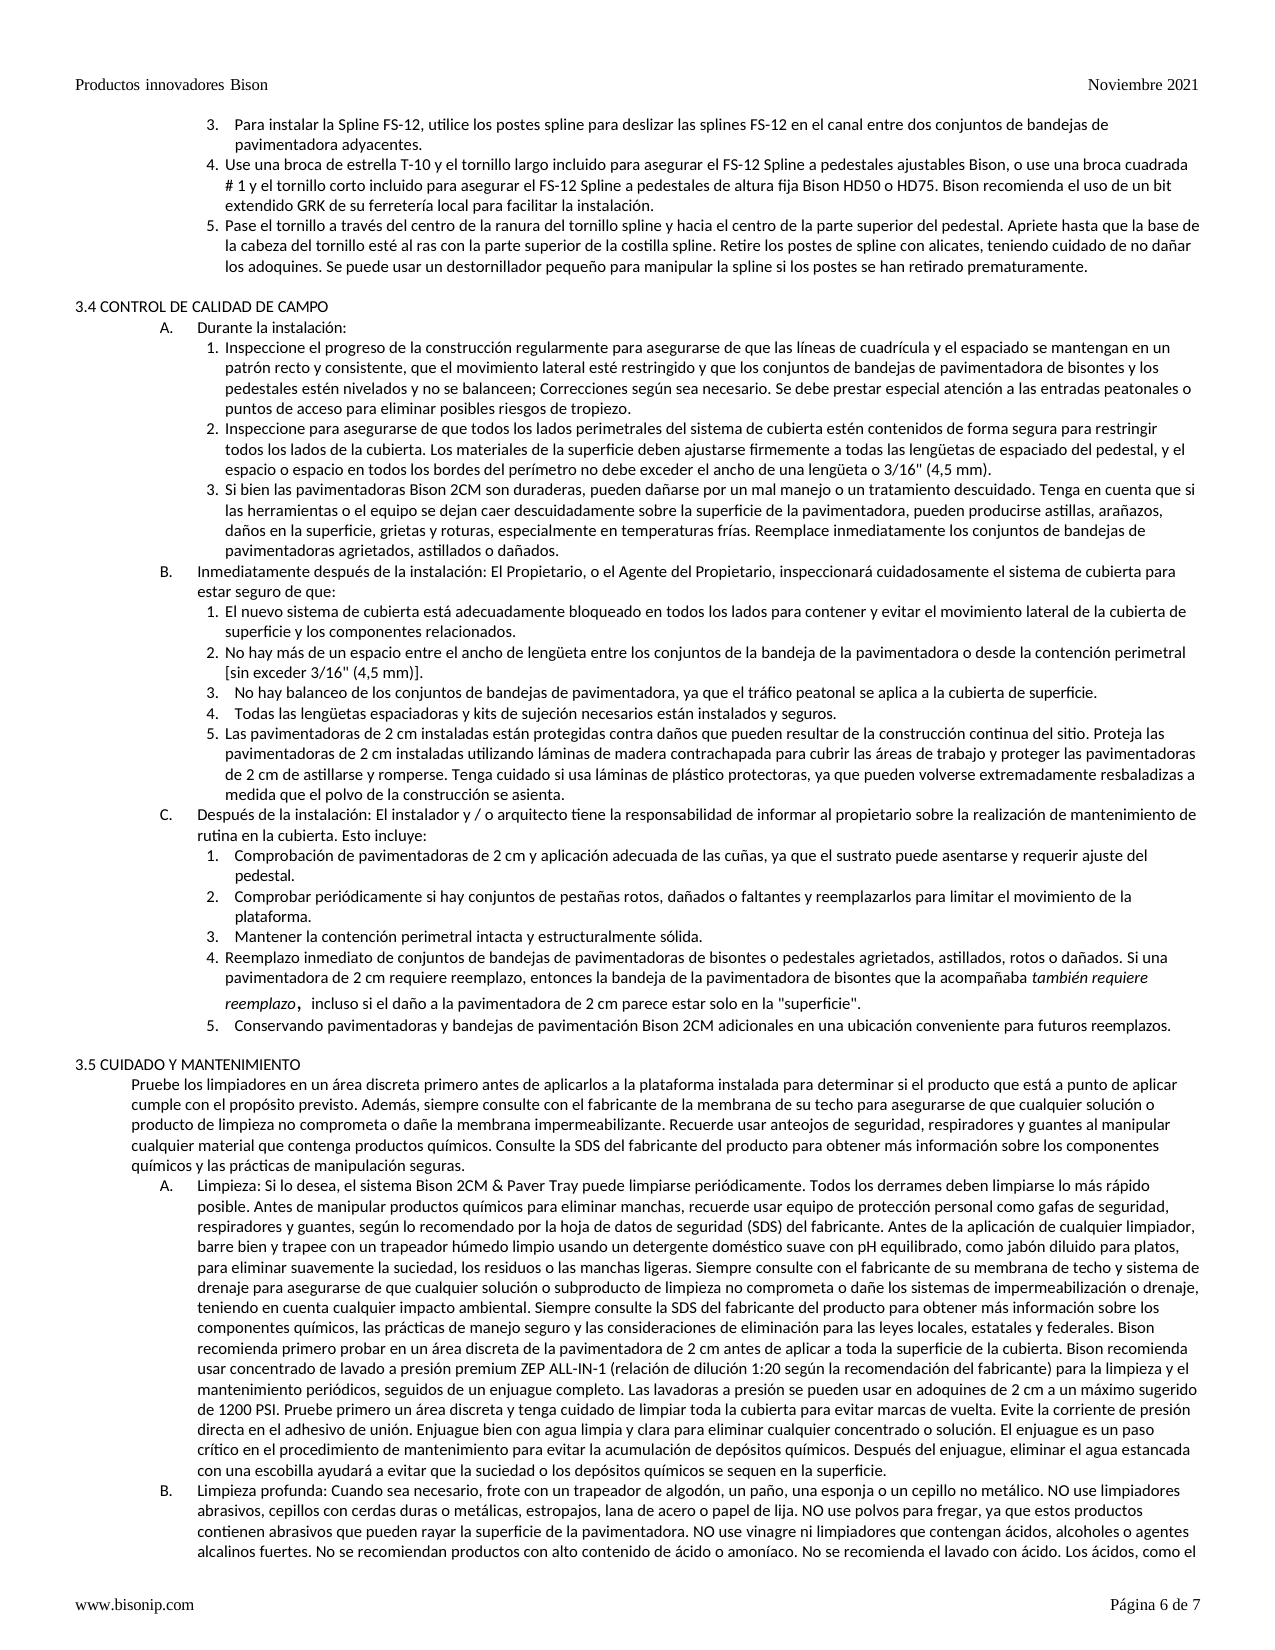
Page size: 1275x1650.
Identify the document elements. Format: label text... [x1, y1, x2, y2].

list Conservando pavimentadoras y bandejas de pavimentación Bison 2CM adicionales en una ubicación conveniente para futuros reemplazos. [206, 1016, 1214, 1036]
list Todas las lengüetas espaciadoras y kits de sujeción necesarios están instalados y seguros. [206, 703, 1214, 723]
list Para instalar la Spline FS-12, utilice los postes spline para deslizar las splines FS-12 en el canal entre dos conjuntos de bandejas de pavimentadora adyacentes. [206, 114, 1109, 154]
list El nuevo sistema de cubierta está adecuadamente bloqueado en todos los lados para contener y evitar el movimiento lateral de la cubierta de superficie y los componentes relacionados. [206, 601, 1187, 642]
list Mantener la contención perimetral intacta y estructuralmente sólida. [206, 927, 1214, 947]
list Use una broca de estrella T-10 y el tornillo largo incluido para asegurar el FS-12 Spline a pedestales ajustables Bison, o use una broca cuadrada # 1 y el tornillo corto incluido para asegurar el FS-12 Spline a pedestales de altura fija Bison HD50 o HD75. Bison recomienda el uso de un bit extendido GRK de su ferretería local para facilitar la instalación. [206, 154, 1189, 215]
text Pruebe los limpiadores en un área discreta primero antes de aplicarlos a la plataforma instalada para determinar si el producto que está a punto de aplicar cumple con el propósito previsto. Además, siempre consulte con el fabricante de la membrana de su techo para asegurarse de que cualquier solución o producto de limpieza no comprometa o dañe la membrana impermeabilizante. Recuerde usar anteojos de seguridad, respiradores y guantes al manipular cualquier material que contenga productos químicos. Consulte la SDS del fabricante del producto para obtener más información sobre los componentes químicos y las prácticas de manipulación seguras. [131, 1074, 1214, 1176]
list Las pavimentadoras de 2 cm instaladas están protegidas contra daños que pueden resultar de la construcción continua del sitio. Proteja las pavimentadoras de 2 cm instaladas utilizando láminas de madera contrachapada para cubrir las áreas de trabajo y proteger las pavimentadoras de 2 cm de astillarse y romperse. Tenga cuidado si usa láminas de plástico protectoras, ya que pueden volverse extremadamente resbaladizas a medida que el polvo de la construcción se asienta. [206, 723, 1196, 804]
list Después de la instalación: El instalador y / o arquitecto tiene la responsabilidad de informar al propietario sobre la realización de mantenimiento de rutina en la cubierta. Esto incluye: [159, 804, 1197, 845]
list Pase el tornillo a través del centro de la ranura del tornillo spline y hacia el centro de la parte superior del pedestal. Apriete hasta que la base de la cabeza del tornillo esté al ras con la parte superior de la costilla spline. Retire los postes de spline con alicates, teniendo cuidado de no dañar los adoquines. Se puede usar un destornillador pequeño para manipular la spline si los postes se han retirado prematuramente. [206, 215, 1200, 276]
list Durante la instalación: [159, 317, 1214, 337]
list No hay balanceo de los conjuntos de bandejas de pavimentadora, ya que el tráfico peatonal se aplica a la cubierta de superficie. [206, 683, 1214, 703]
list Reemplazo inmediato de conjuntos de bandejas de pavimentadoras de bisontes o pedestales agrietados, astillados, rotos o dañados. Si una pavimentadora de 2 cm requiere reemplazo, entonces la bandeja de la pavimentadora de bisontes que la acompañaba también requiere reemplazo, incluso si el daño a la pavimentadora de 2 cm parece estar solo en la "superficie". [206, 947, 1168, 1016]
list Comprobar periódicamente si hay conjuntos de pestañas rotos, dañados o faltantes y reemplazarlos para limitar el movimiento de la plataforma. [206, 886, 1133, 927]
list No hay más de un espacio entre el ancho de lengüeta entre los conjuntos de la bandeja de la pavimentadora o desde la contención perimetral [sin exceder 3/16" (4,5 mm)]. [206, 642, 1186, 683]
list Si bien las pavimentadoras Bison 2CM son duraderas, pueden dañarse por un mal manejo o un tratamiento descuidado. Tenga en cuenta que si las herramientas o el equipo se dejan caer descuidadamente sobre la superficie de la pavimentadora, pueden producirse astillas, arañazos, daños en la superficie, grietas y roturas, especialmente en temperaturas frías. Reemplace inmediatamente los conjuntos de bandejas de pavimentadoras agrietados, astillados o dañados. [206, 479, 1196, 561]
subtitle CUIDADO Y MANTENIMIENTO [75, 1054, 1214, 1074]
list Inspeccione el progreso de la construcción regularmente para asegurarse de que las líneas de cuadrícula y el espaciado se mantengan en un patrón recto y consistente, que el movimiento lateral esté restringido y que los conjuntos de bandejas de pavimentadora de bisontes y los pedestales estén nivelados y no se balanceen; Correcciones según sea necesario. Se debe prestar especial atención a las entradas peatonales o puntos de acceso para eliminar posibles riesgos de tropiezo. [206, 337, 1192, 418]
list Limpieza profunda: Cuando sea necesario, frote con un trapeador de algodón, un paño, una esponja o un cepillo no metálico. NO use limpiadores abrasivos, cepillos con cerdas duras o metálicas, estropajos, lana de acero o papel de lija. NO use polvos para fregar, ya que estos productos contienen abrasivos que pueden rayar la superficie de la pavimentadora. NO use vinagre ni limpiadores que contengan ácidos, alcoholes o agentes alcalinos fuertes. No se recomiendan productos con alto contenido de ácido o amoníaco. No se recomienda el lavado con ácido. Los ácidos, como el [159, 1480, 1197, 1562]
list Inmediatamente después de la instalación: El Propietario, o el Agente del Propietario, inspeccionará cuidadosamente el sistema de cubierta para estar seguro de que: [159, 561, 1177, 601]
subtitle CONTROL DE CALIDAD DE CAMPO [75, 296, 1214, 317]
list Limpieza: Si lo desea, el sistema Bison 2CM & Paver Tray puede limpiarse periódicamente. Todos los derrames deben limpiarse lo más rápido posible. Antes de manipular productos químicos para eliminar manchas, recuerde usar equipo de protección personal como gafas de seguridad, respiradores y guantes, según lo recomendado por la hoja de datos de seguridad (SDS) del fabricante. Antes de la aplicación de cualquier limpiador, barre bien y trapee con un trapeador húmedo limpio usando un detergente doméstico suave con pH equilibrado, como jabón diluido para platos, para eliminar suavemente la suciedad, los residuos o las manchas ligeras. Siempre consulte con el fabricante de su membrana de techo y sistema de drenaje para asegurarse de que cualquier solución o subproducto de limpieza no comprometa o dañe los sistemas de impermeabilización o drenaje, teniendo en cuenta cualquier impacto ambiental. Siempre consulte la SDS del fabricante del producto para obtener más información sobre los componentes químicos, las prácticas de manejo seguro y las consideraciones de eliminación para las leyes locales, estatales y federales. Bison recomienda primero probar en un área discreta de la pavimentadora de 2 cm antes de aplicar a toda la superficie de la cubierta. Bison recomienda usar concentrado de lavado a presión premium ZEP ALL-IN-1 (relación de dilución 1:20 según la recomendación del fabricante) para la limpieza y el mantenimiento periódicos, seguidos de un enjuague completo. Las lavadoras a presión se pueden usar en adoquines de 2 cm a un máximo sugerido de 1200 PSI. Pruebe primero un área discreta y tenga cuidado de limpiar toda la cubierta para evitar marcas de vuelta. Evite la corriente de presión directa en el adhesivo de unión. Enjuague bien con agua limpia y clara para eliminar cualquier concentrado o solución. El enjuague es un paso crítico en el procedimiento de mantenimiento para evitar la acumulación de depósitos químicos. Después del enjuague, eliminar el agua estancada con una escobilla ayudará a evitar que la suciedad o los depósitos químicos se sequen en la superficie. [159, 1176, 1200, 1480]
list Comprobación de pavimentadoras de 2 cm y aplicación adecuada de las cuñas, ya que el sustrato puede asentarse y requerir ajuste del pedestal. [206, 845, 1148, 886]
list Inspeccione para asegurarse de que todos los lados perimetrales del sistema de cubierta estén contenidos de forma segura para restringir todos los lados de la cubierta. Los materiales de la superficie deben ajustarse firmemente a todas las lengüetas de espaciado del pedestal, y el espacio o espacio en todos los bordes del perímetro no debe exceder el ancho de una lengüeta o 3/16" (4,5 mm). [206, 419, 1185, 479]
